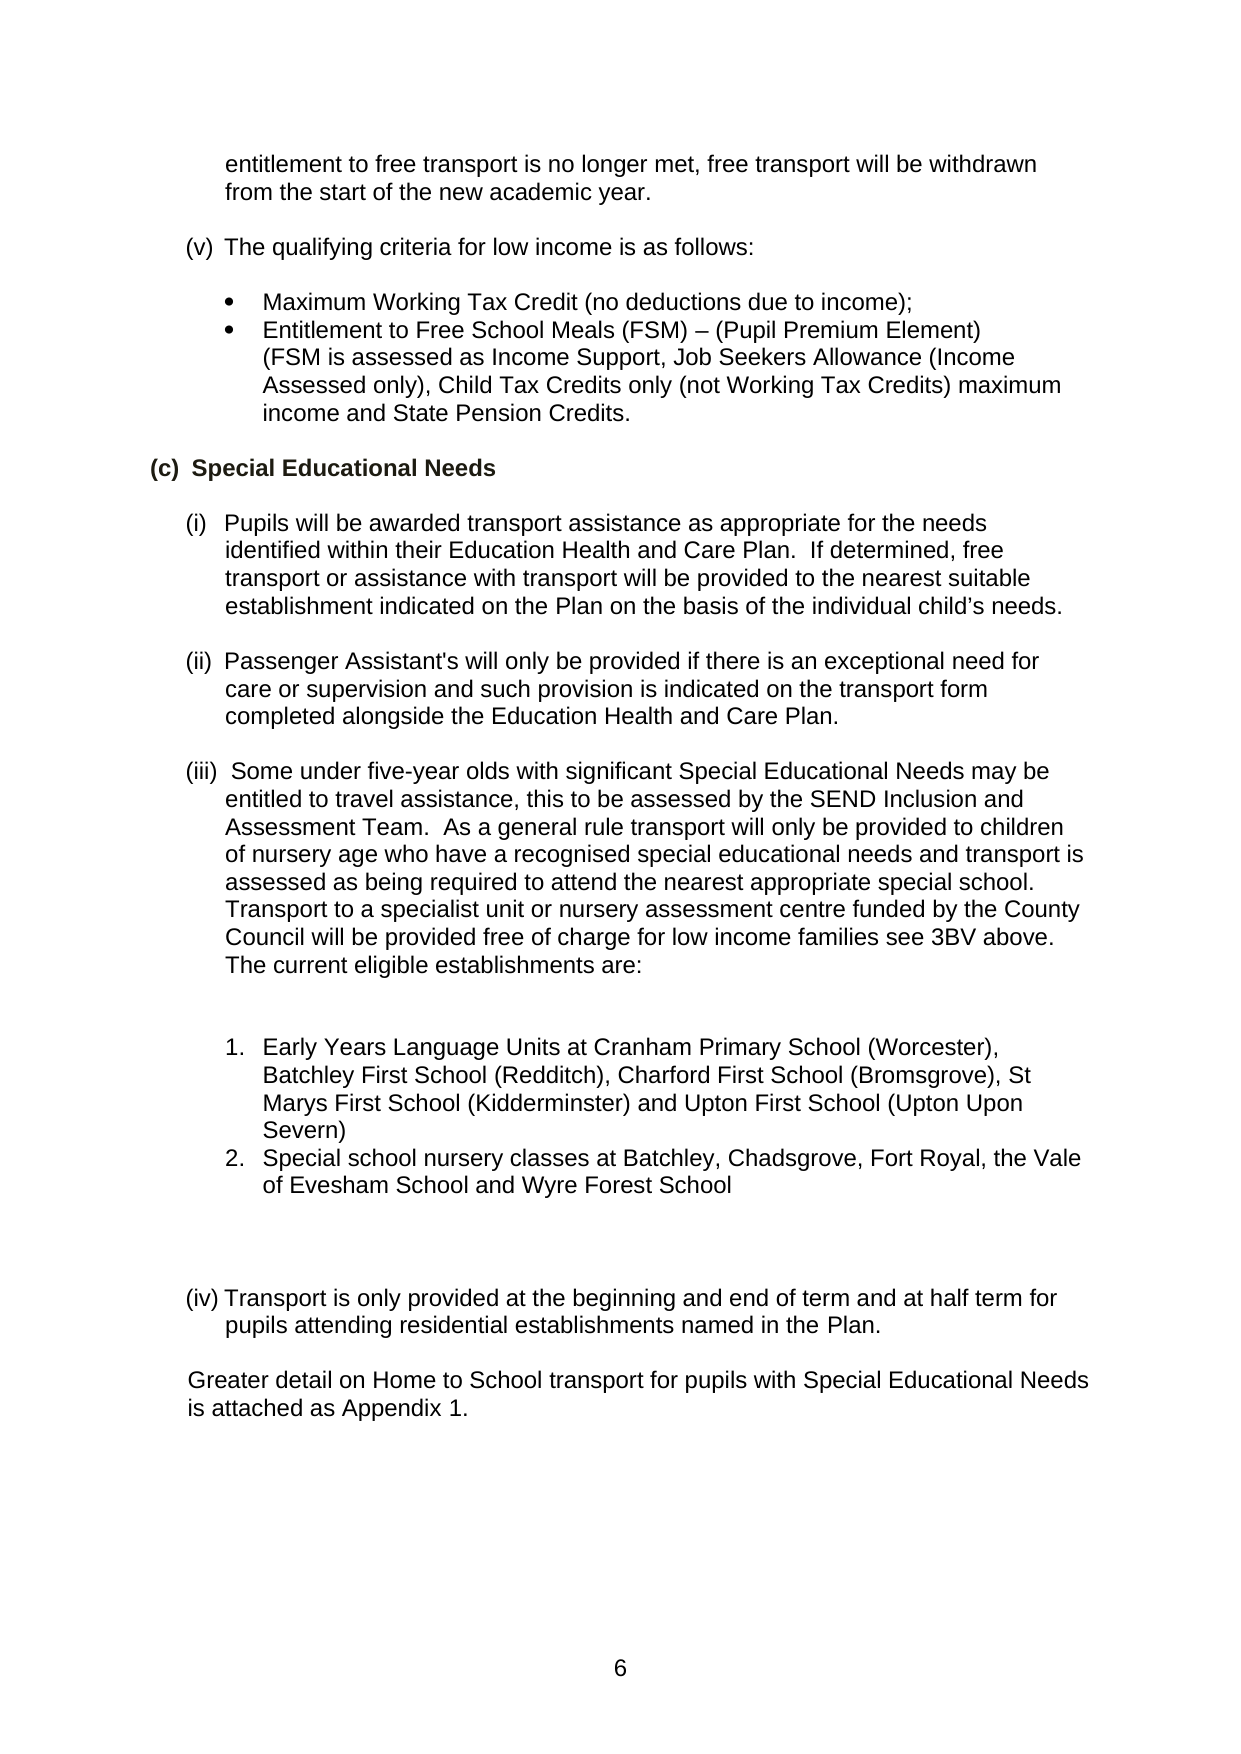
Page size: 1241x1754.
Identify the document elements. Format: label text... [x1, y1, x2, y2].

list Transport is only provided at the beginning and end of term and at half term for pupils attending residential establishments named in the Plan. [185, 1283, 1090, 1339]
subtitle Special Educational Needs [150, 454, 1090, 509]
list Entitlement to Free School Meals (FSM) – (Pupil Premium Element) (FSM is assessed as Income Support, Job Seekers Allowance (Income Assessed only), Child Tax Credits only (not Working Tax Credits) maximum income and State Pension Credits. [225, 316, 1090, 426]
list Early Years Language Units at Cranham Primary School (Worcester), Batchley First School (Redditch), Charford First School (Bromsgrove), St Marys First School (Kidderminster) and Upton First School (Upton Upon Severn) [225, 1033, 1090, 1144]
list Pupils will be awarded transport assistance as appropriate for the needs identified within their Education Health and Care Plan. If determined, free transport or assistance with transport will be provided to the nearest suitable establishment indicated on the Plan on the basis of the individual child’s needs. [185, 509, 1090, 619]
list The qualifying criteria for low income is as follows: [185, 233, 1090, 288]
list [185, 150, 1090, 233]
list Maximum Working Tax Credit (no deductions due to income); [225, 288, 1090, 316]
list Passenger Assistant's will only be provided if there is an exceptional need for care or supervision and such provision is indicated on the transport form completed alongside the Education Health and Care Plan. [185, 647, 1090, 757]
list Some under five-year olds with significant Special Educational Needs may be entitled to travel assistance, this to be assessed by the SEND Inclusion and Assessment Team. As a general rule transport will only be provided to children of nursery age who have a recognised special educational needs and transport is assessed as being required to attend the nearest appropriate special school. Transport to a specialist unit or nursery assessment centre funded by the County Council will be provided free of charge for low income families see 3BV above. [185, 757, 1090, 951]
text Greater detail on Home to School transport for pupils with Special Educational Needs is attached as Appendix 1. [187, 1366, 1090, 1421]
list Special school nursery classes at Batchley, Chadsgrove, Fort Royal, the Vale of Evesham School and Wyre Forest School [225, 1144, 1090, 1199]
text The current eligible establishments are: [225, 951, 1090, 1006]
